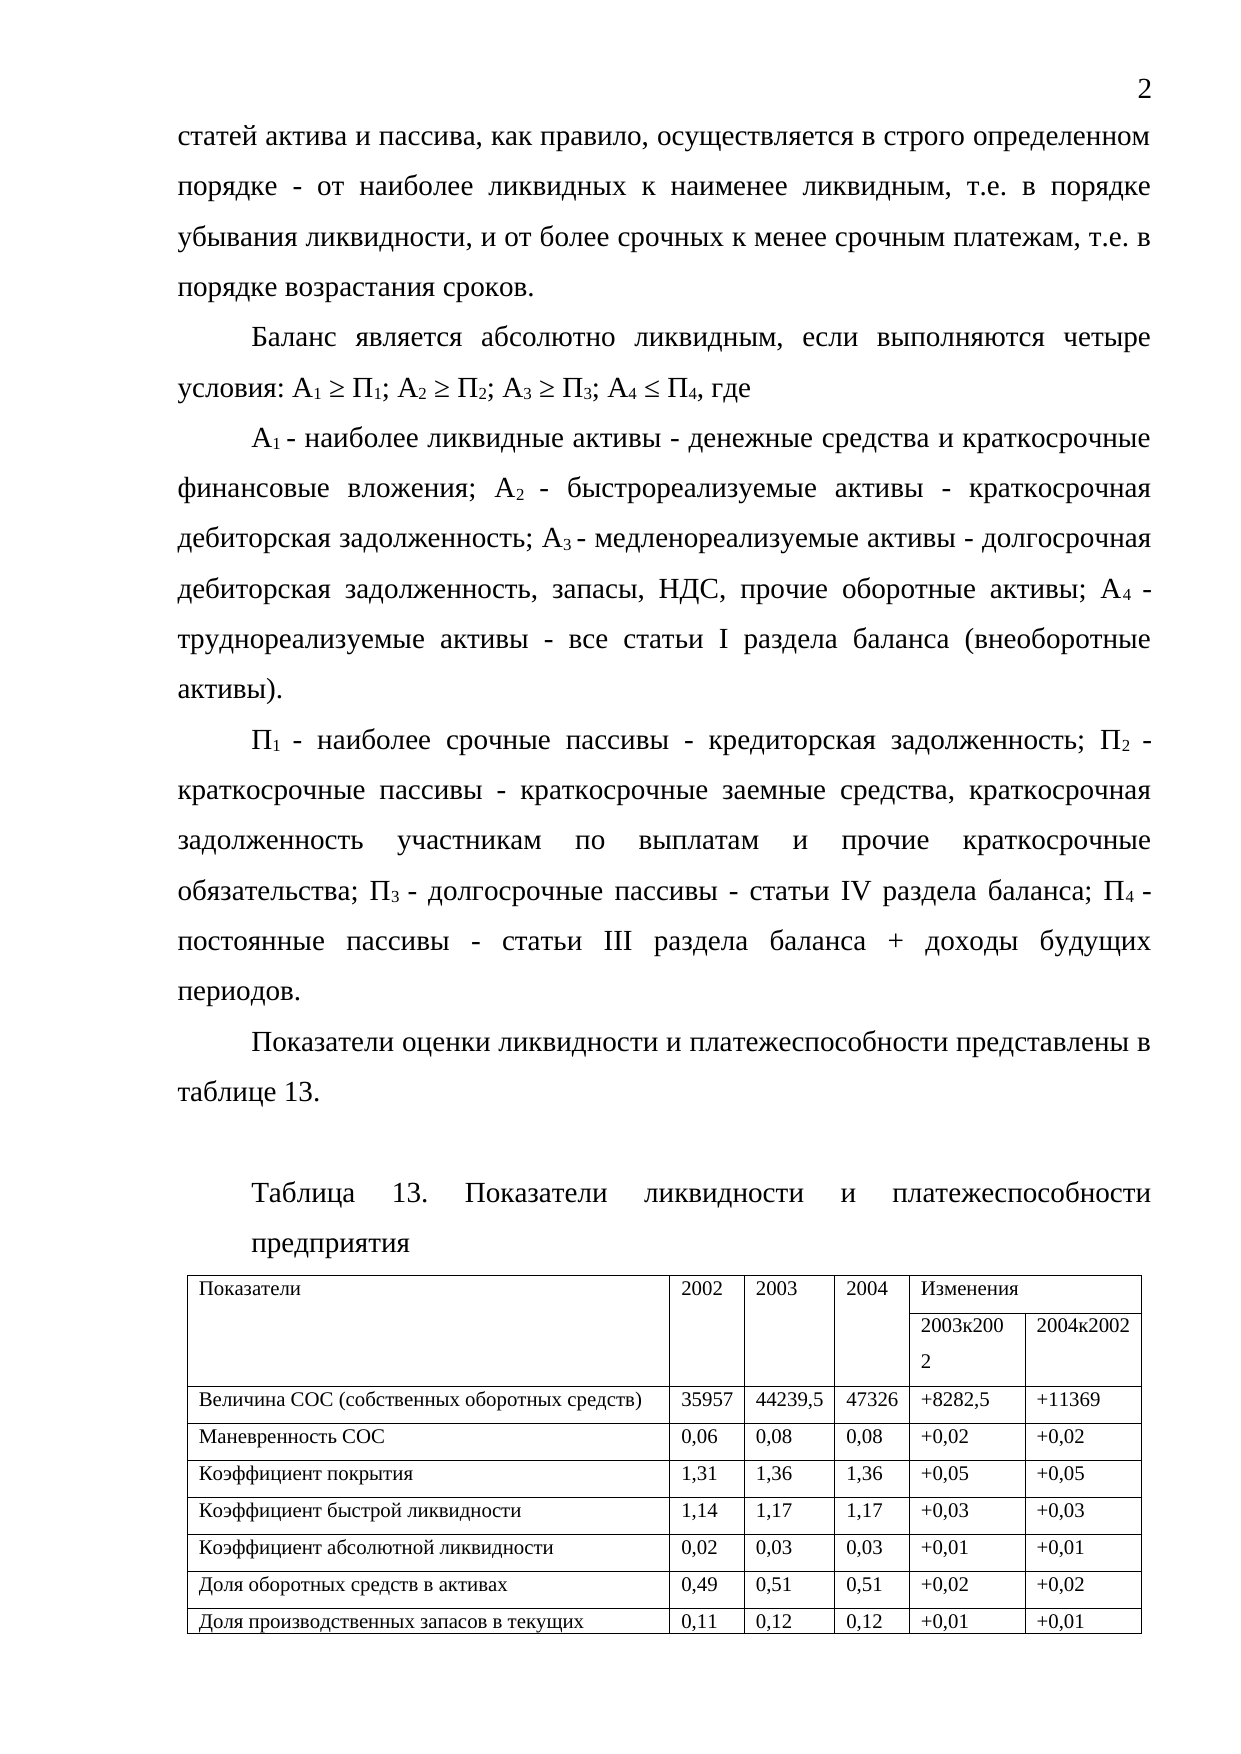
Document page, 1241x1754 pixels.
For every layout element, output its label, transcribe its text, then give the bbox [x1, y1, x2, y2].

table_cell 1,36 [835, 1461, 909, 1497]
table_cell +8282,5 [910, 1387, 1025, 1423]
table_cell Маневренность СОС [188, 1424, 669, 1460]
table_cell 47326 [835, 1387, 909, 1423]
table_cell +0,02 [1026, 1424, 1141, 1460]
table_cell 0,11 [670, 1609, 744, 1633]
table_cell 0,08 [835, 1424, 909, 1460]
table_cell +11369 [1026, 1387, 1141, 1423]
table_cell +0,02 [1026, 1572, 1141, 1608]
table_cell Величина СОС (собственных оборотных средств) [188, 1387, 669, 1423]
table_cell 2004к2002 [1026, 1314, 1141, 1386]
text А1 - наиболее ликвидные активы - денежные средства и краткосрочные финансовые вложения; А2 - быстрореализуемые активы - краткосрочная дебиторская задолженность; А3 - медленореализуемые активы - долгосрочная дебиторская задолженность, запасы, НДС, прочие оборотные активы; А4 - труднореализуемые активы - все статьи I раздела баланса (внеоборотные активы). [177, 420, 1152, 705]
table_cell 0,02 [670, 1535, 744, 1571]
table_cell +0,05 [910, 1461, 1025, 1497]
table_cell 35957 [670, 1387, 744, 1423]
table_cell 44239,5 [745, 1387, 834, 1423]
table_cell Доля оборотных средств в активах [188, 1572, 669, 1608]
table_cell 1,36 [745, 1461, 834, 1497]
table_cell 0,12 [745, 1609, 834, 1633]
table_header Изменения [910, 1276, 1141, 1312]
table_cell Коэффициент абсолютной ликвидности [188, 1535, 669, 1571]
table_cell Коэффициент быстрой ликвидности [188, 1498, 669, 1534]
table_header Показатели [188, 1276, 669, 1386]
text П1 - наиболее срочные пассивы - кредиторская задолженность; П2 - краткосрочные пассивы - краткосрочные заемные средства, краткосрочная задолженность участникам по выплатам и прочие краткосрочные обязательства; П3 - долгосрочные пассивы - статьи IV раздела баланса; П4 - постоянные пассивы - статьи III раздела баланса + доходы будущих периодов. [177, 722, 1152, 1007]
table_cell 0,03 [745, 1535, 834, 1571]
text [177, 118, 1152, 303]
text Баланс является абсолютно ликвидным, если выполняются четыре условия: А1 ≥ П1; А2 ≥ П2; А3 ≥ П3; А4 ≤ П4, где [177, 319, 1152, 403]
table_cell Коэффициент покрытия [188, 1461, 669, 1497]
table_cell +0,02 [910, 1572, 1025, 1608]
table_cell 0,49 [670, 1572, 744, 1608]
table_cell 0,12 [835, 1609, 909, 1633]
table_cell 1,14 [670, 1498, 744, 1534]
table_header 2002 [670, 1276, 744, 1386]
table_cell 2003к2002 [910, 1314, 1025, 1386]
table_header 2004 [835, 1276, 909, 1386]
table_cell 1,17 [745, 1498, 834, 1534]
table_cell 0,51 [745, 1572, 834, 1608]
table_cell 0,08 [745, 1424, 834, 1460]
table_header 2003 [745, 1276, 834, 1386]
table_cell 1,31 [670, 1461, 744, 1497]
table_cell +0,01 [1026, 1535, 1141, 1571]
table_cell 0,06 [670, 1424, 744, 1460]
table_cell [188, 1609, 669, 1633]
text Таблица 13. Показатели ликвидности и платежеспособности предприятия [251, 1175, 1152, 1258]
table_cell +0,01 [1026, 1609, 1141, 1633]
table_cell +0,01 [910, 1609, 1025, 1633]
table_cell 0,51 [835, 1572, 909, 1608]
table_cell 0,03 [835, 1535, 909, 1571]
table_cell +0,02 [910, 1424, 1025, 1460]
table_cell +0,03 [910, 1498, 1025, 1534]
table_cell +0,03 [1026, 1498, 1141, 1534]
table_cell +0,05 [1026, 1461, 1141, 1497]
text Показатели оценки ликвидности и платежеспособности представлены в таблице 13. [177, 1024, 1152, 1108]
table_cell +0,01 [910, 1535, 1025, 1571]
table_cell 1,17 [835, 1498, 909, 1534]
